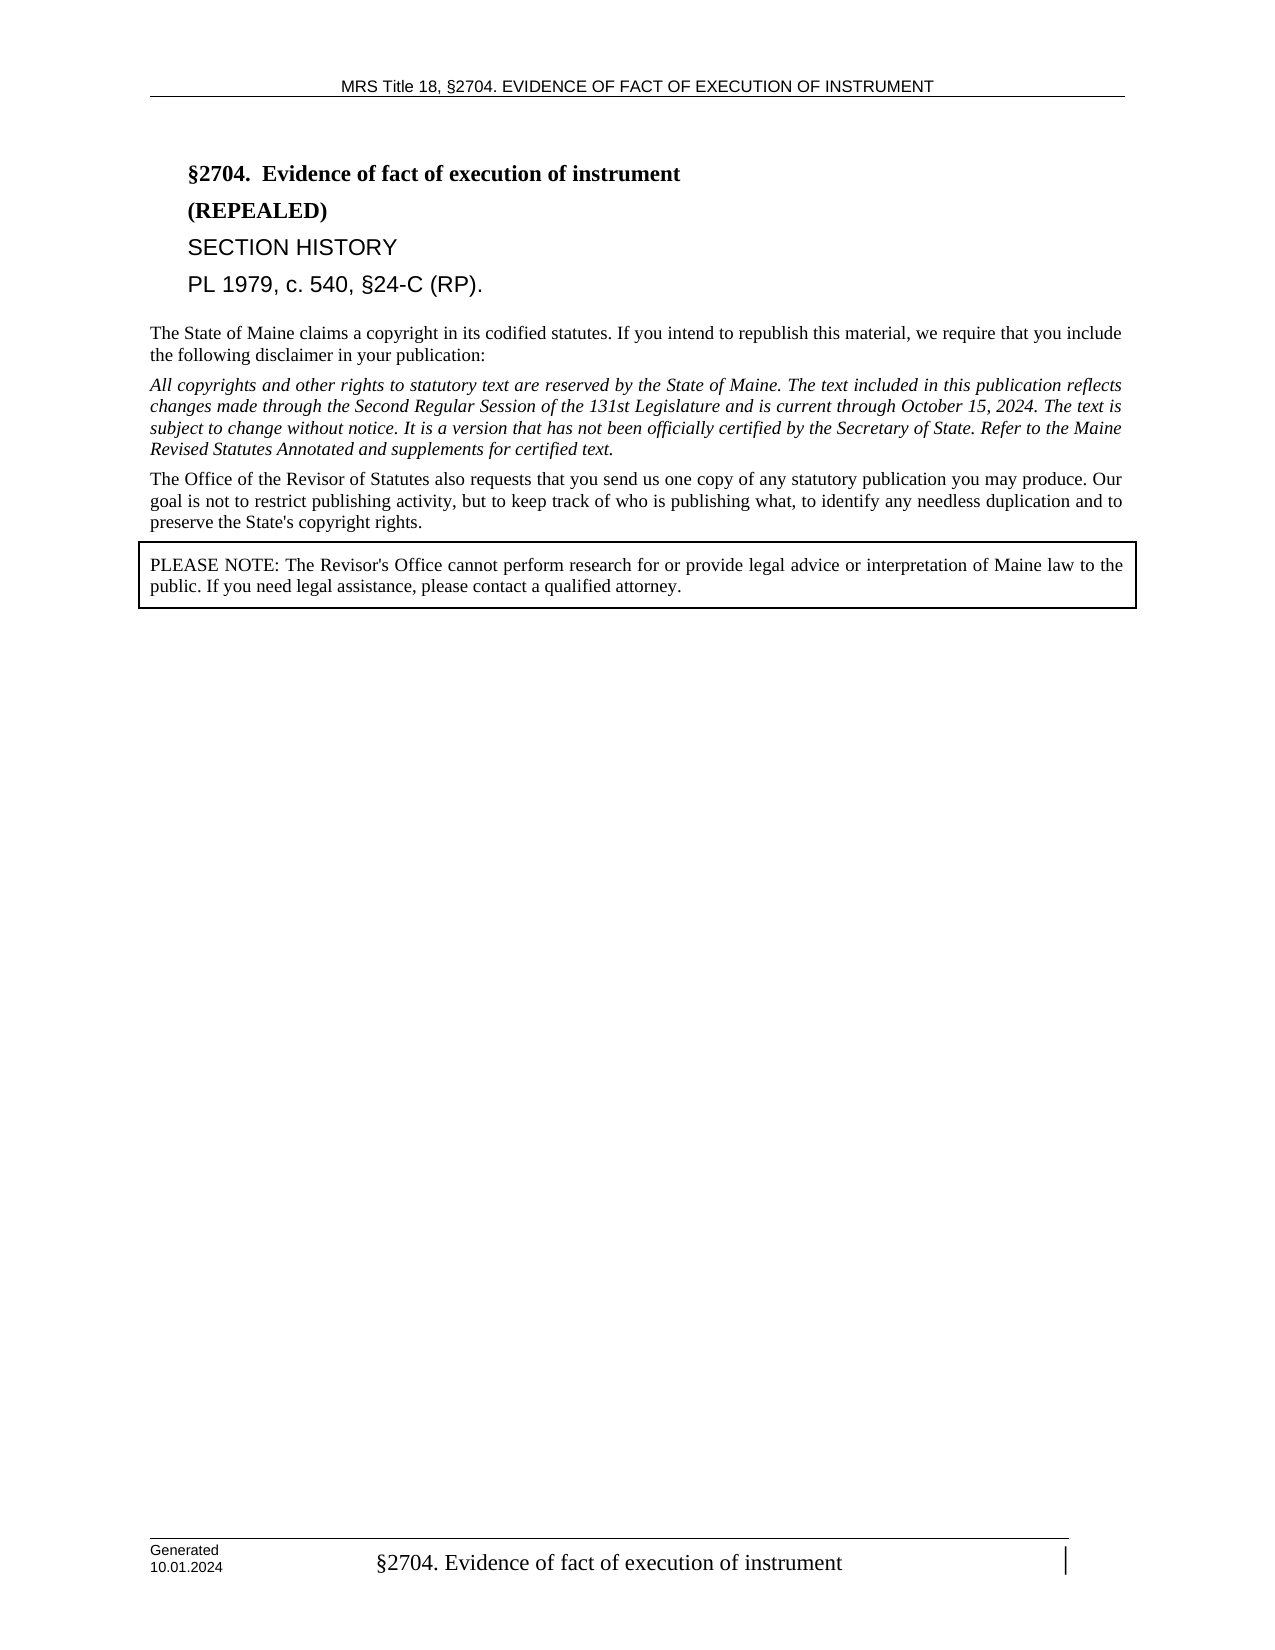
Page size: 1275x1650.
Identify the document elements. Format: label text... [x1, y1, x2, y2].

text All copyrights and other rights to statutory text are reserved by the State of Maine. The text included in this publication reflects changes made through the Second Regular Session of the 131st Legislature and is current through October 15, 2024 . The text is subject to change without notice. It is a version that has not been officially certified by the Secretary of State. Refer to the Maine Revised Statutes Annotated and supplements for certified text. [150, 373, 1125, 460]
text The Office of the Revisor of Statutes also requests that you send us one copy of any statutory publication you may produce. Our goal is not to restrict publishing activity, but to keep track of who is publishing what, to identify any needless duplication and to preserve the State's copyright rights. [150, 468, 1125, 533]
text The State of Maine claims a copyright in its codified statutes. If you intend to republish this material, we require that you include the following disclaimer in your publication: [150, 322, 1125, 365]
text PLEASE NOTE: The Revisor's Office cannot perform research for or provide legal advice or interpretation of Maine law to the public. If you need legal assistance, please contact a qualified attorney. [140, 543, 1135, 607]
text §2704. Evidence of fact of execution of instrument [187, 160, 1125, 187]
text PL 1979, c. 540, §24-C (RP). [187, 271, 1125, 297]
text (REPEALED) [187, 197, 1125, 223]
text SECTION HISTORY [187, 234, 1125, 260]
